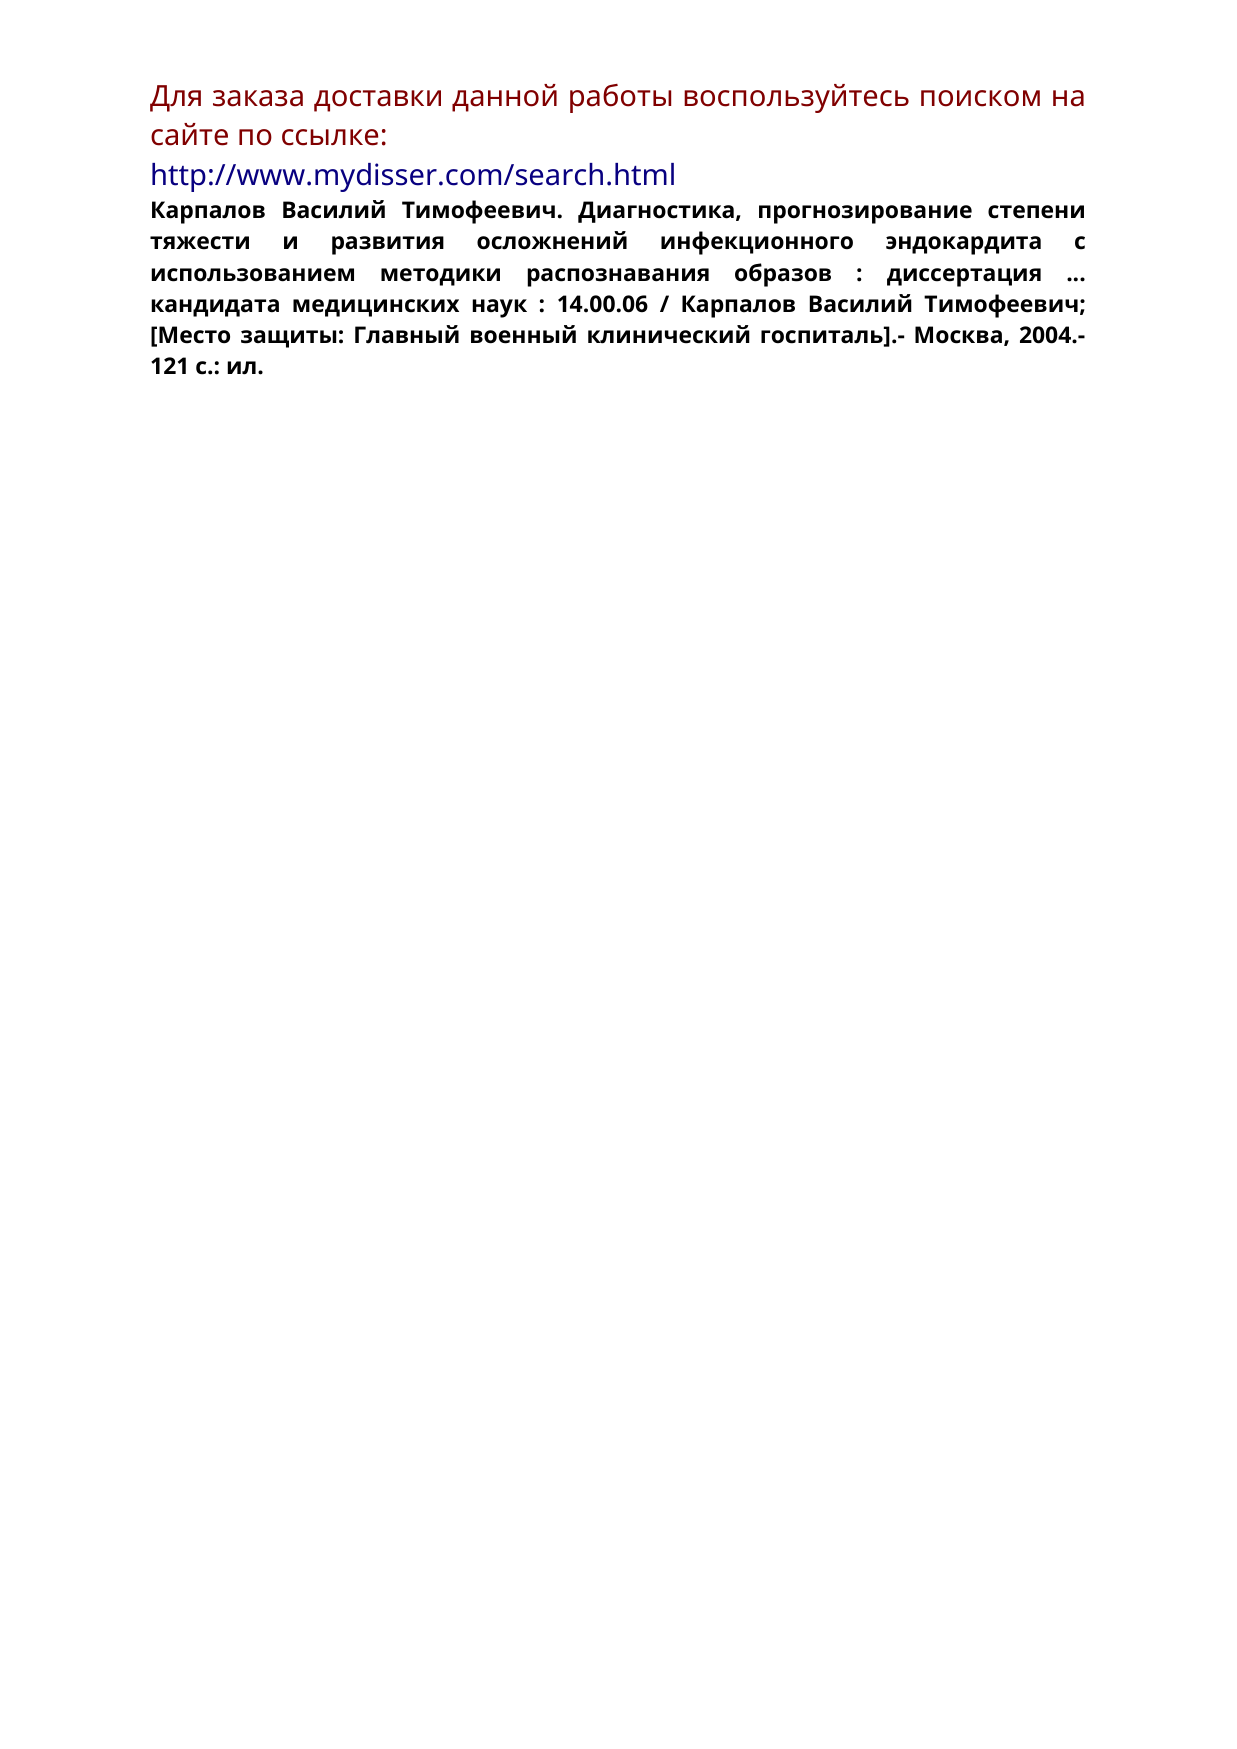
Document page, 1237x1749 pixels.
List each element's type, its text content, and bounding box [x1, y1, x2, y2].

text Карпалов Василий Тимофеевич. Диагностика, прогнозирование степени тяжести и развития осложнений инфекционного эндокардита с использованием методики распознавания образов : диссертация ... кандидата медицинских наук : 14.00.06 / Карпалов Василий Тимофеевич; [Место защиты: Главный военный клинический госпиталь].- Москва, 2004.- 121 с.: ил. [150, 194, 1086, 382]
